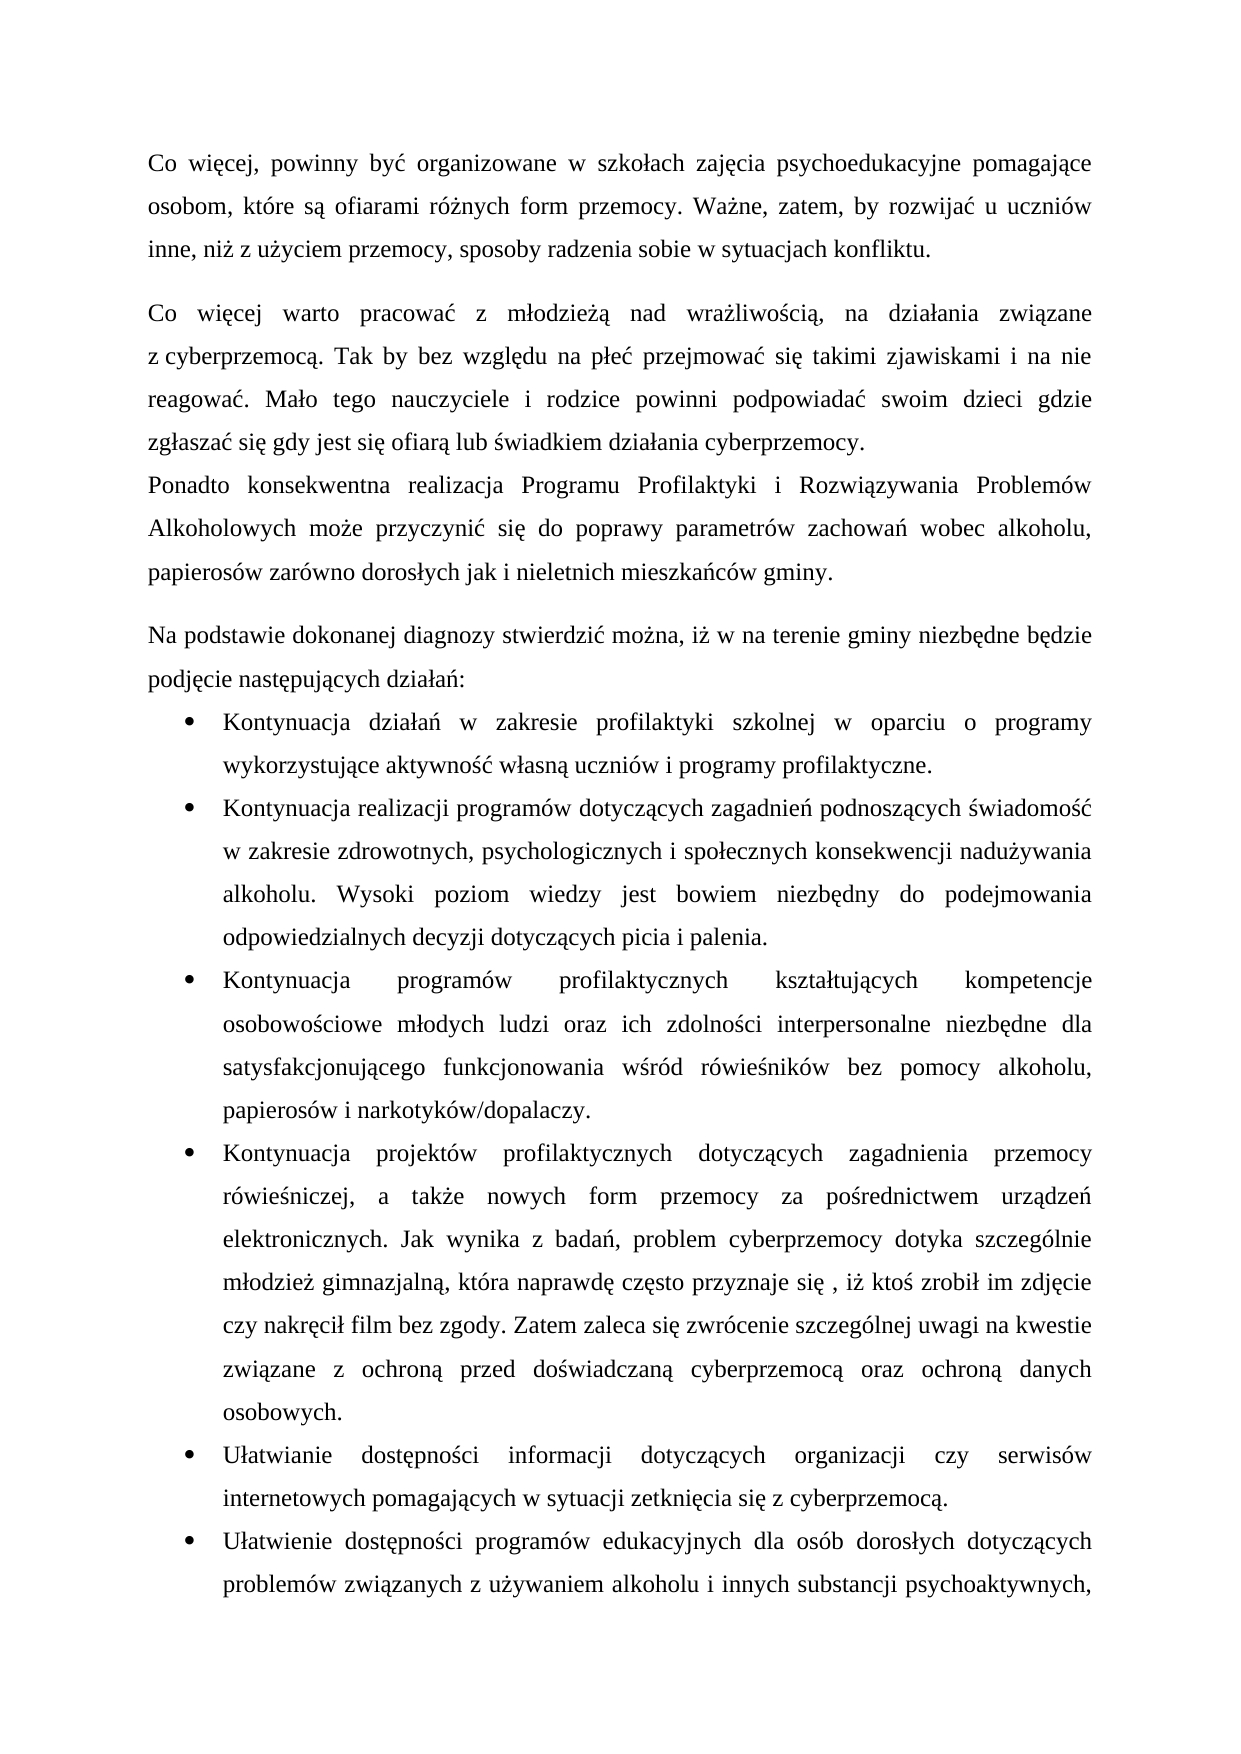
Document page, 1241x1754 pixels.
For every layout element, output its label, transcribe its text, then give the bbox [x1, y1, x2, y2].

list Kontynuacja działań w zakresie profilaktyki szkolnej w oparciu o programy wykorzystujące aktywność własną uczniów i programy profilaktyczne. [185, 707, 1093, 779]
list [185, 1526, 1093, 1598]
list Kontynuacja realizacji programów dotyczących zagadnień podnoszących świadomość w zakresie zdrowotnych, psychologicznych i społecznych konsekwencji nadużywania alkoholu. Wysoki poziom wiedzy jest bowiem niezbędny do podejmowania odpowiedzialnych decyzji dotyczących picia i palenia. [185, 793, 1093, 951]
text Na podstawie dokonanej diagnozy stwierdzić można, iż w na terenie gminy niezbędne będzie podjęcie następujących działań: [148, 621, 1093, 692]
text Co więcej, powinny być organizowane w szkołach zajęcia psychoedukacyjne pomagające osobom, które są ofiarami różnych form przemocy. Ważne, zatem, by rozwijać u uczniów inne, niż z użyciem przemocy, sposoby radzenia sobie w sytuacjach konfliktu. [148, 148, 1093, 263]
text Co więcej warto pracować z młodzieżą nad wrażliwością, na działania związane z cyberprzemocą. Tak by bez względu na płeć przejmować się takimi zjawiskami i na nie reagować. Mało tego nauczyciele i rodzice powinni podpowiadać swoim dzieci gdzie zgłaszać się gdy jest się ofiarą lub świadkiem działania cyberprzemocy. [148, 298, 1093, 456]
list Ułatwianie dostępności informacji dotyczących organizacji czy serwisów internetowych pomagających w sytuacji zetknięcia się z cyberprzemocą. [185, 1440, 1093, 1512]
list Kontynuacja programów profilaktycznych kształtujących kompetencje osobowościowe młodych ludzi oraz ich zdolności interpersonalne niezbędne dla satysfakcjonującego funkcjonowania wśród rówieśników bez pomocy alkoholu, papierosów i narkotyków/dopalaczy. [185, 966, 1093, 1124]
list Kontynuacja projektów profilaktycznych dotyczących zagadnienia przemocy rówieśniczej, a także nowych form przemocy za pośrednictwem urządzeń elektronicznych. Jak wynika z badań, problem cyberprzemocy dotyka szczególnie młodzież gimnazjalną, która naprawdę często przyznaje się , iż ktoś zrobił im zdjęcie czy nakręcił film bez zgody. Zatem zaleca się zwrócenie szczególnej uwagi na kwestie związane z ochroną przed doświadczaną cyberprzemocą oraz ochroną danych osobowych. [185, 1138, 1093, 1426]
text Ponadto konsekwentna realizacja Programu Profilaktyki i Rozwiązywania Problemów Alkoholowych może przyczynić się do poprawy parametrów zachowań wobec alkoholu, papierosów zarówno dorosłych jak i nieletnich mieszkańców gminy. [148, 470, 1093, 585]
